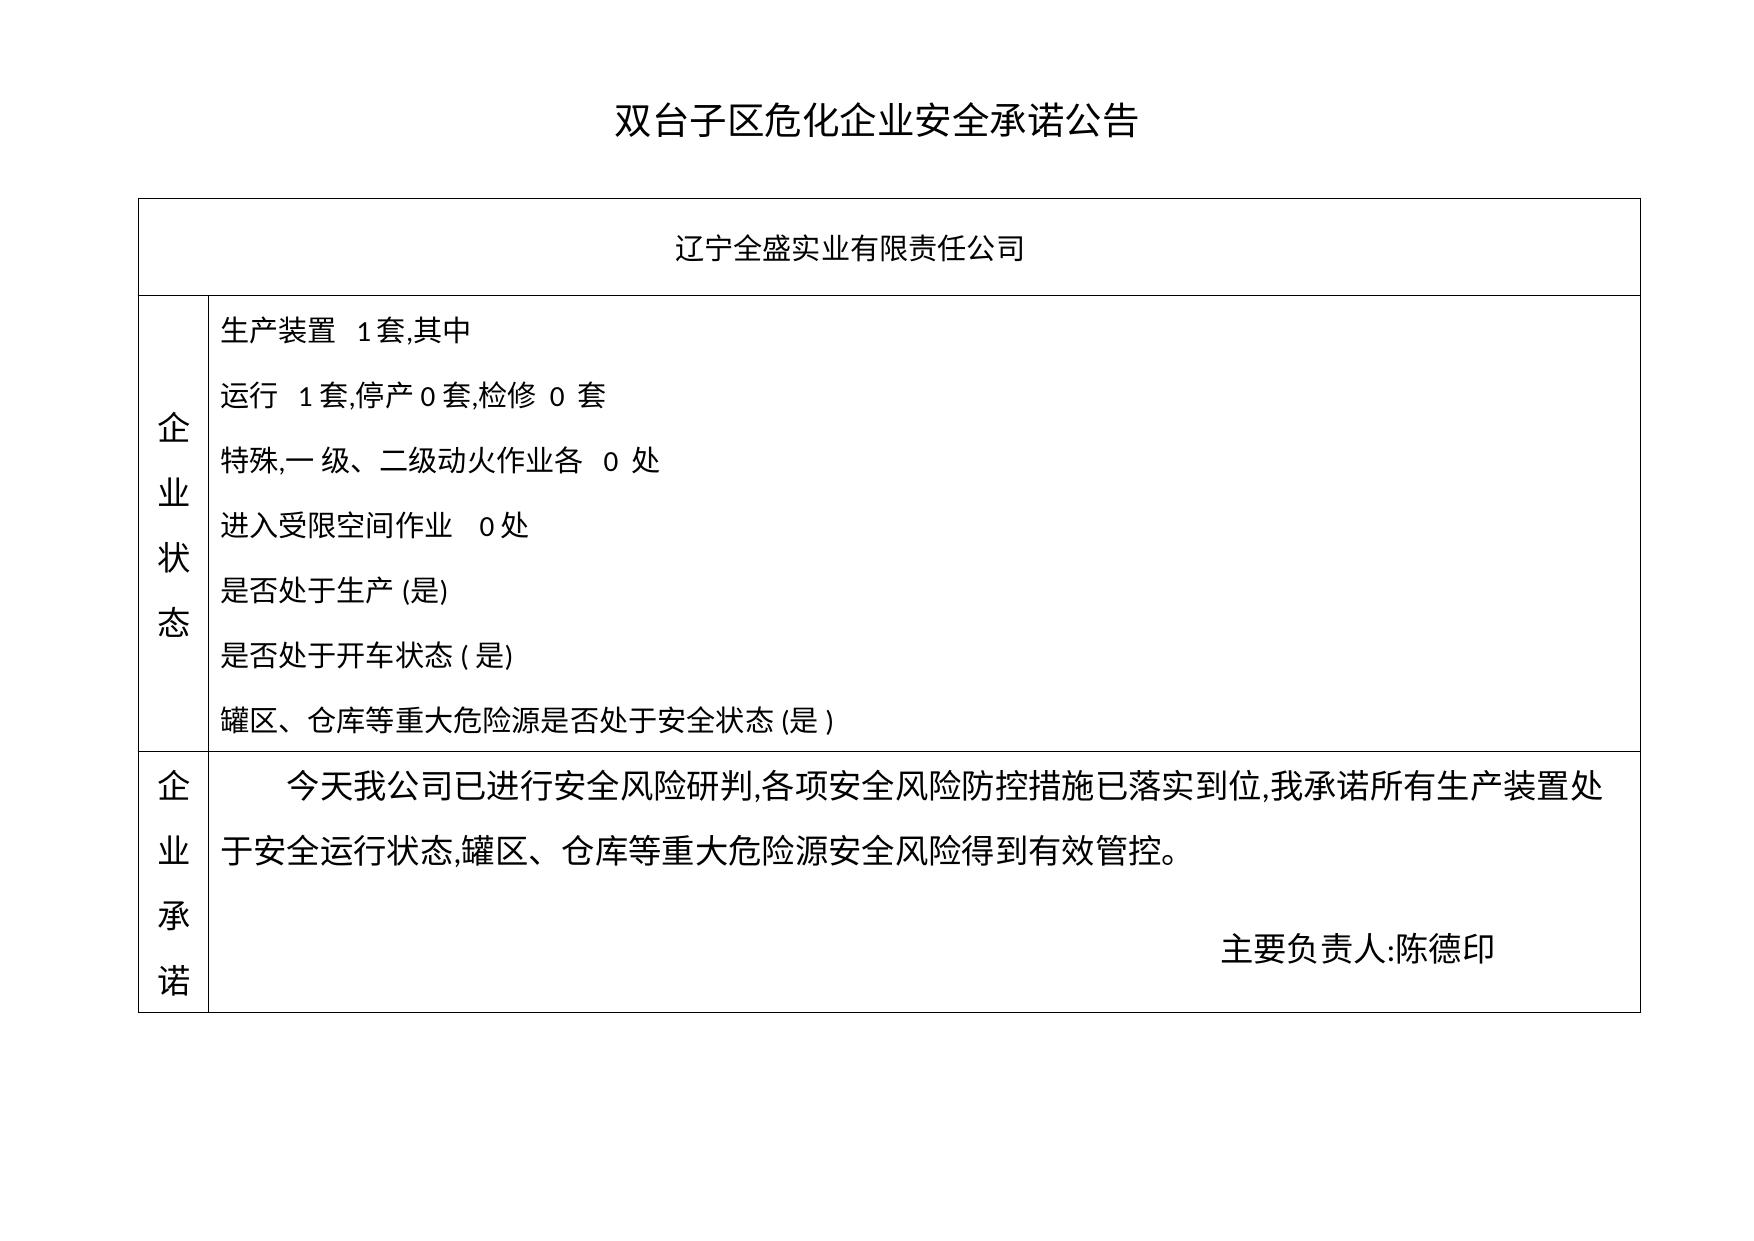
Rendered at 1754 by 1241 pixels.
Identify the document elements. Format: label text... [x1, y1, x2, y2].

table_header 辽宁全盛实业有限责任公司 [139, 199, 1640, 295]
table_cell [209, 752, 1640, 1012]
table_cell 生产装置 1套,其中 运行 1 套,停产 0 套,检修 0 套 特殊,一 级、二级动火作业各 0 处 进入受限空间作业 0 处 是否处于生产 (是) 是否处于开车状态 ( 是) 罐区、仓库等重大危险源是否处于安全状态 (是 ) [209, 296, 1640, 751]
table_cell 企业状态 [139, 296, 208, 751]
table_cell 企业承诺 [139, 752, 208, 1012]
